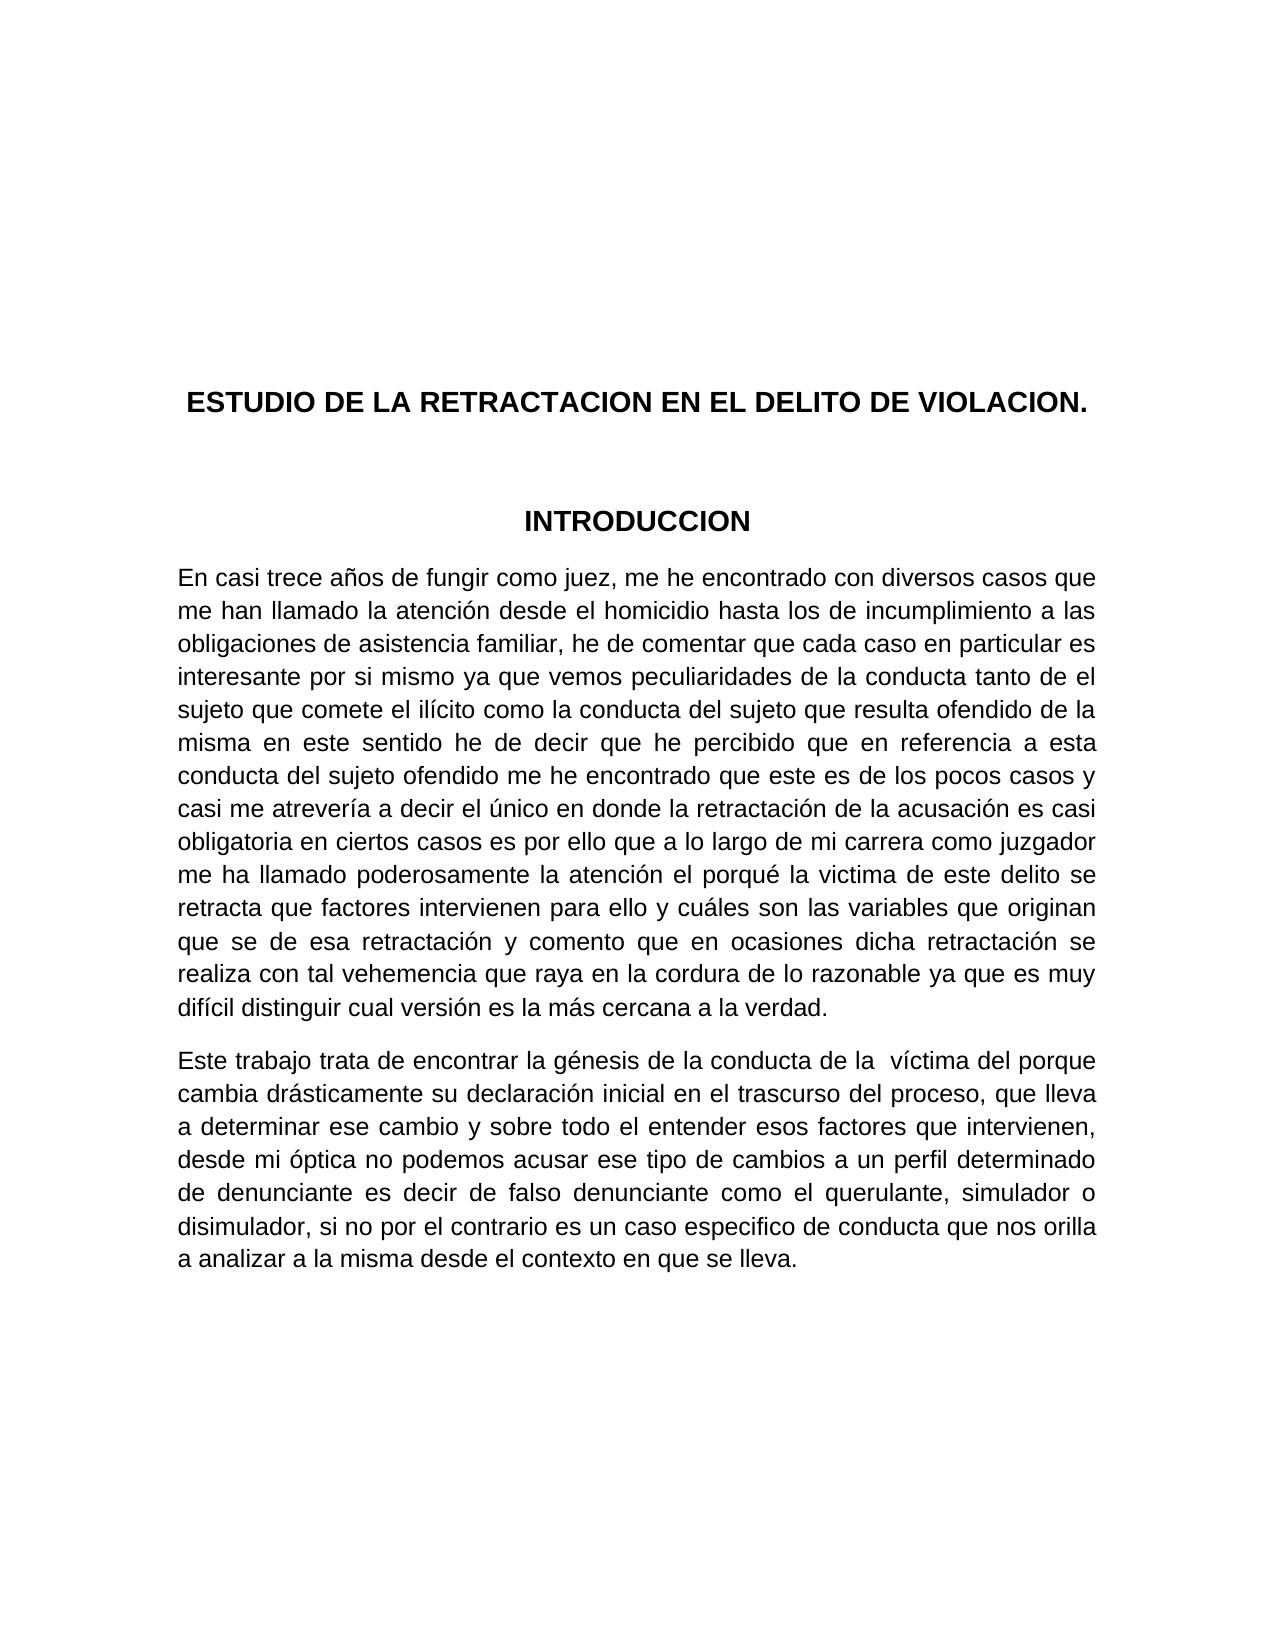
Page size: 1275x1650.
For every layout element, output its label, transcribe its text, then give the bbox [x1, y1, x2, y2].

text INTRODUCCION [177, 504, 1098, 537]
text En casi trece años de fungir como juez, me he encontrado con diversos casos que me han llamado la atención desde el homicidio hasta los de incumplimiento a las obligaciones de asistencia familiar, he de comentar que cada caso en particular es interesante por si mismo ya que vemos peculiaridades de la conducta tanto de el sujeto que comete el ilícito como la conducta del sujeto que resulta ofendido de la misma en este sentido he de decir que he percibido que en referencia a esta conducta del sujeto ofendido me he encontrado que este es de los pocos casos y casi me atrevería a decir el único en donde la retractación de la acusación es casi obligatoria en ciertos casos es por ello que a lo largo de mi carrera como juzgador me ha llamado poderosamente la atención el porqué la victima de este delito se retracta que factores intervienen para ello y cuáles son las variables que originan que se de esa retractación y comento que en ocasiones dicha retractación se realiza con tal vehemencia que raya en la cordura de lo razonable ya que es muy difícil distinguir cual versión es la más cercana a la verdad. [177, 563, 1098, 1021]
text Este trabajo trata de encontrar la génesis de la conducta de la víctima del porque cambia drásticamente su declaración inicial en el trascurso del proceso, que lleva a determinar ese cambio y sobre todo el entender esos factores que intervienen, desde mi óptica no podemos acusar ese tipo de cambios a un perfil determinado de denunciante es decir de falso denunciante como el querulante, simulador o disimulador, si no por el contrario es un caso especifico de conducta que nos orilla a analizar a la misma desde el contexto en que se lleva. [177, 1046, 1098, 1273]
text ESTUDIO DE LA RETRACTACION EN EL DELITO DE VIOLACION. [177, 385, 1098, 419]
